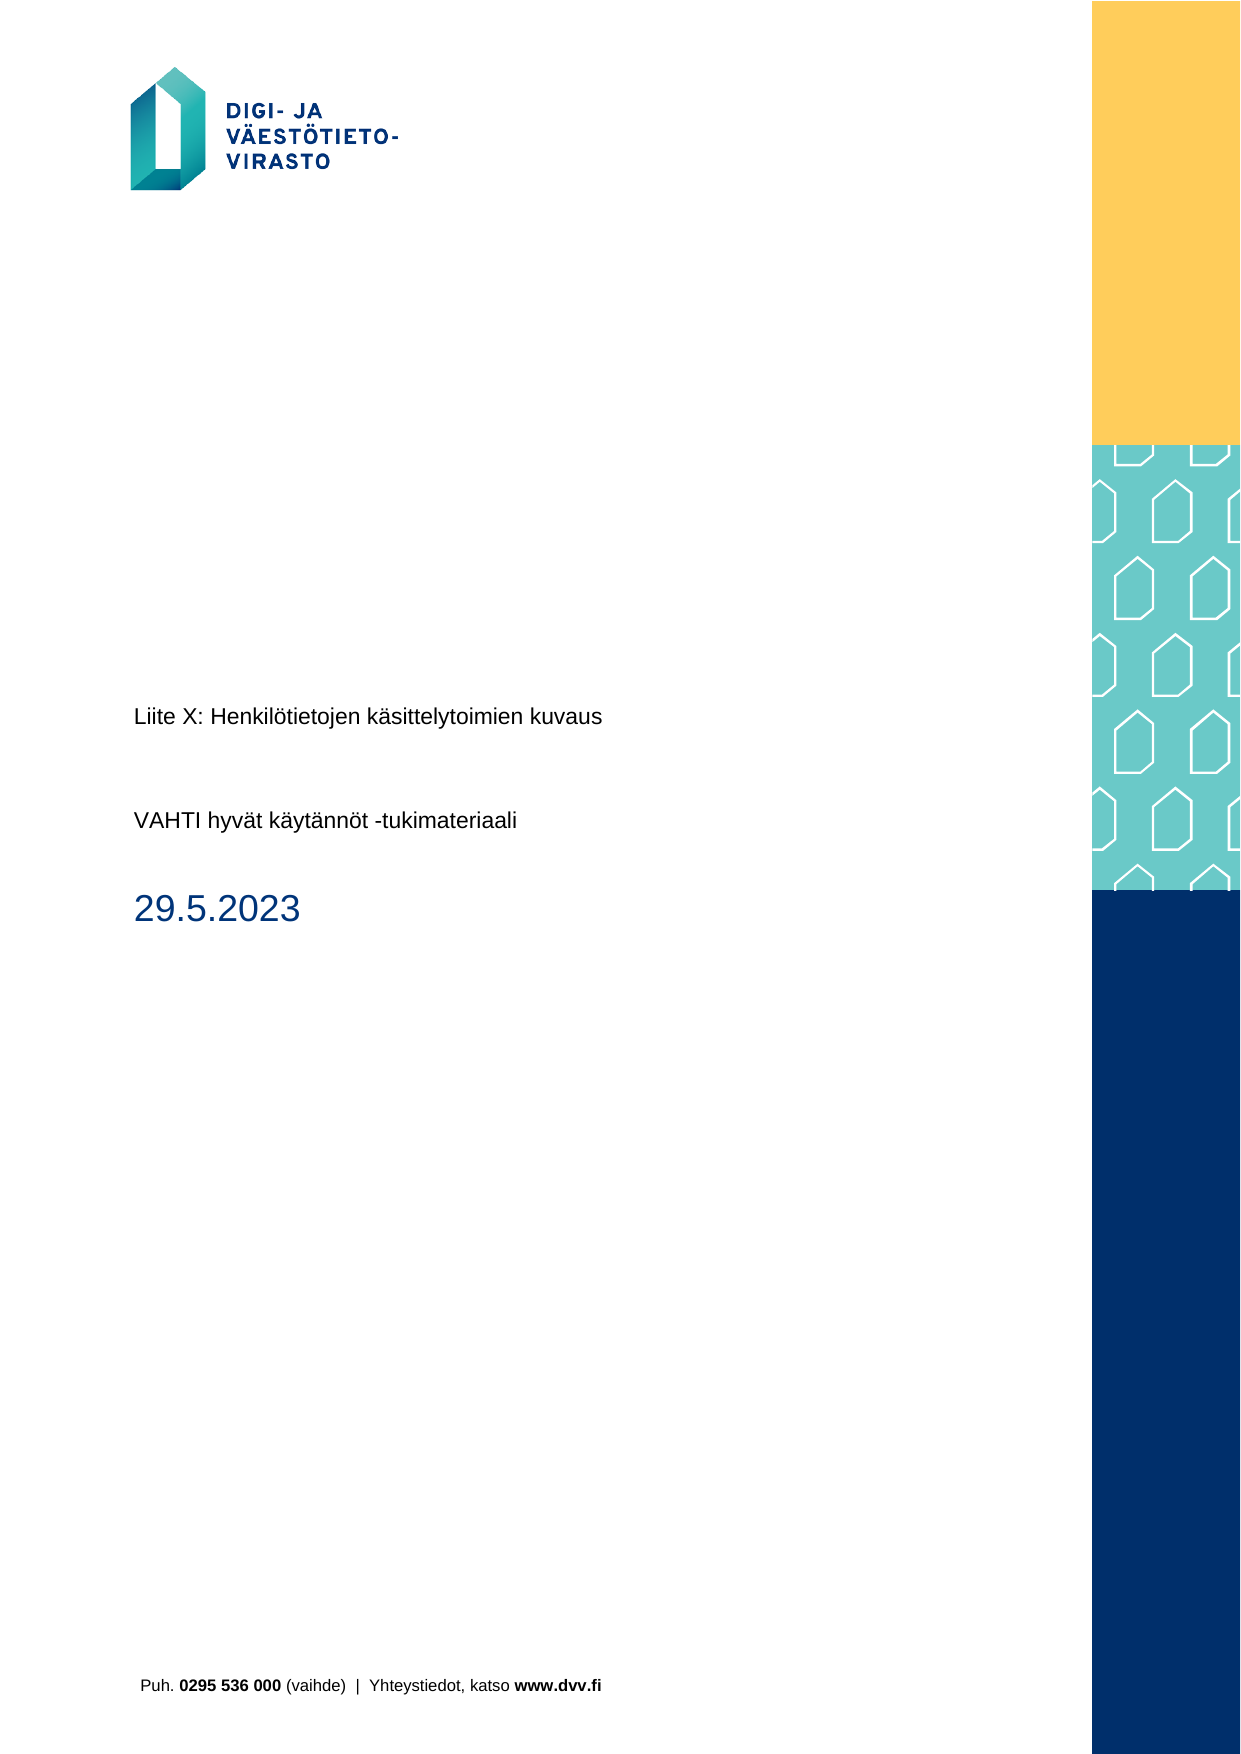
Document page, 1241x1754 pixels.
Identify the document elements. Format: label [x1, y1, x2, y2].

picture [129, 66, 422, 191]
